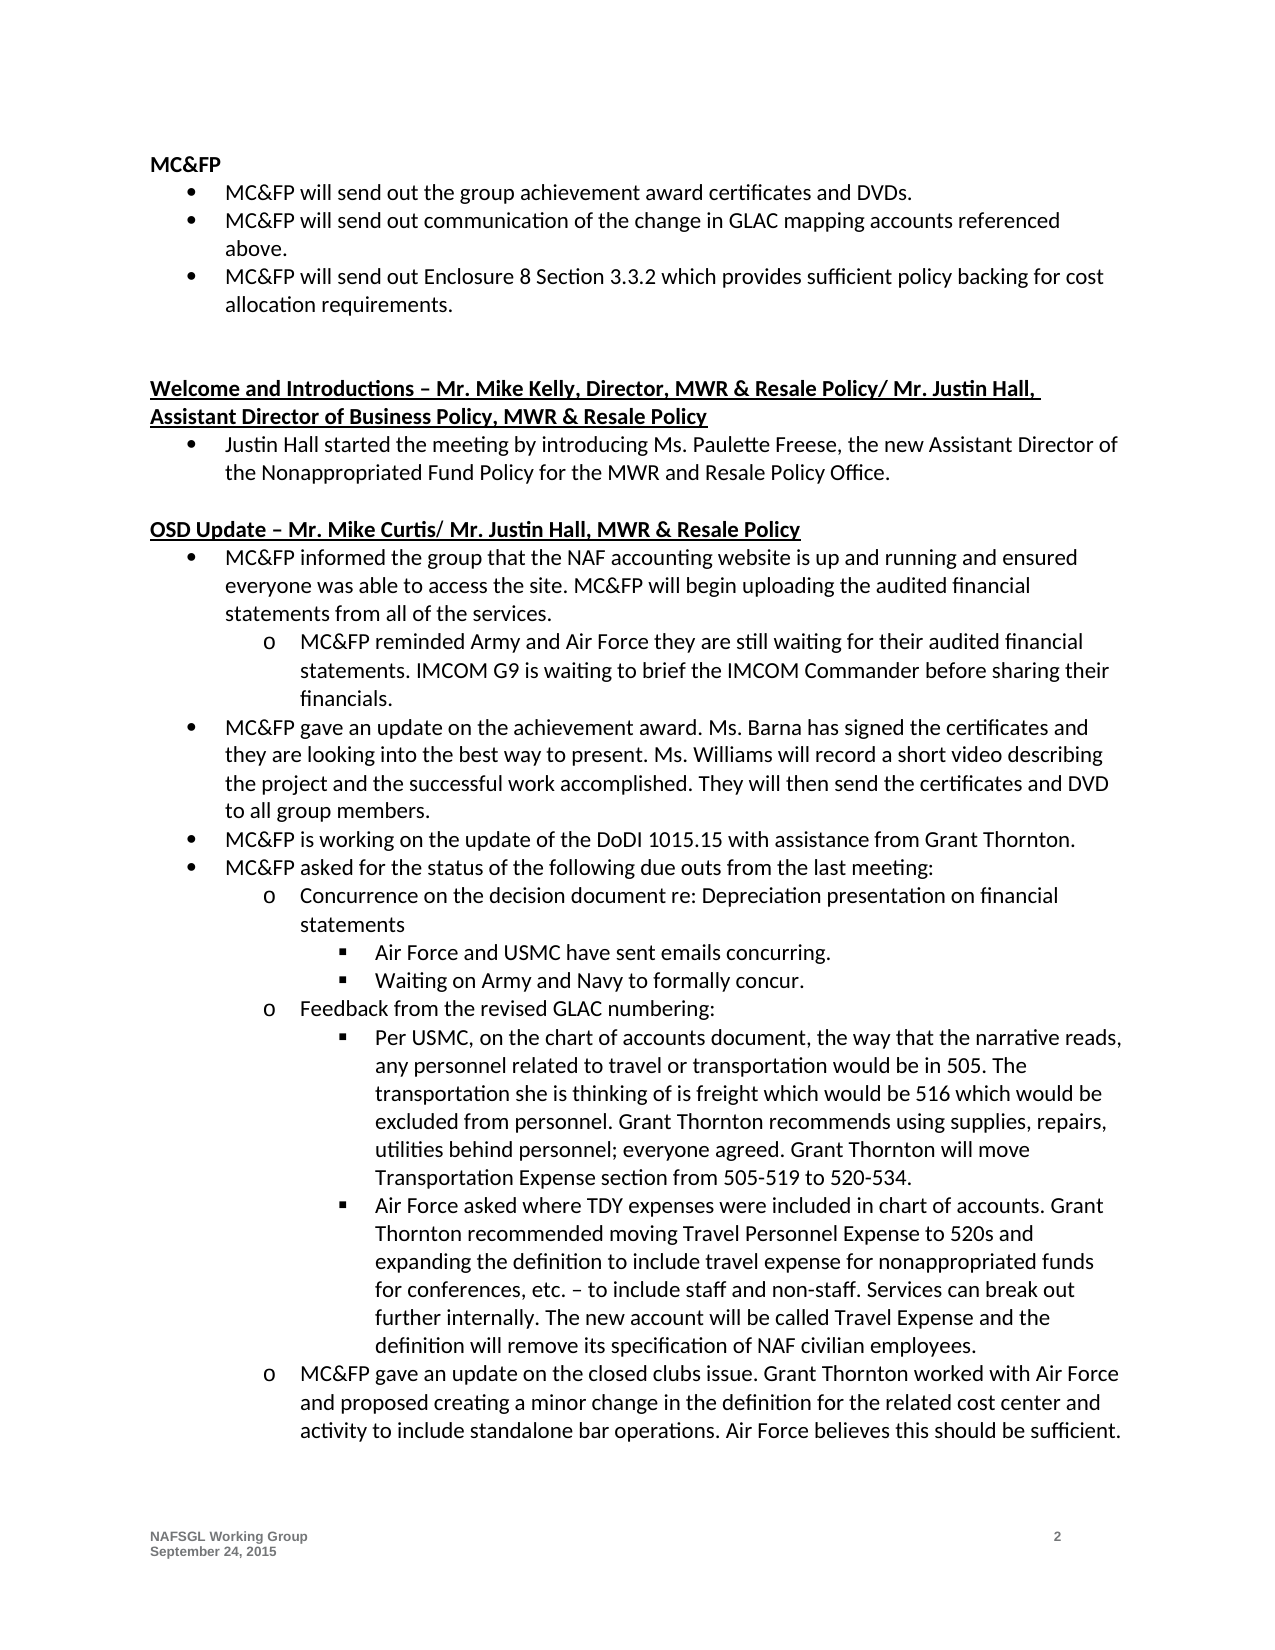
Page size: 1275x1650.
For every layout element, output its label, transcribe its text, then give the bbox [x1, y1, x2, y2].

list Concurrence on the decision document re: Depreciation presentation on financial statements [262, 881, 1125, 938]
list Waiting on Army and Navy to formally concur. [337, 966, 1125, 994]
text MC&FP [150, 150, 1125, 178]
list MC&FP will send out Enclosure 8 Section 3.3.2 which provides sufficient policy backing for cost allocation requirements. [187, 262, 1125, 318]
text Welcome and Introductions – Mr. Mike Kelly, Director, MWR & Resale Policy/ Mr. Justin Hall, Assistant Director of Business Policy, MWR & Resale Policy [150, 374, 1125, 430]
list Justin Hall started the meeting by introducing Ms. Paulette Freese, the new Assistant Director of the Nonappropriated Fund Policy for the MWR and Resale Policy Office. [187, 430, 1125, 486]
list MC&FP gave an update on the achievement award. Ms. Barna has signed the certificates and they are looking into the best way to present. Ms. Williams will record a short video describing the project and the successful work accomplished. They will then send the certificates and DVD to all group members. [187, 713, 1125, 825]
list MC&FP will send out communication of the change in GLAC mapping accounts referenced above. [187, 206, 1125, 262]
list MC&FP will send out the group achievement award certificates and DVDs. [187, 178, 1125, 206]
list Air Force asked where TDY expenses were included in chart of accounts. Grant Thornton recommended moving Travel Personnel Expense to 520s and expanding the definition to include travel expense for nonappropriated funds for conferences, etc. – to include staff and non-staff. Services can break out further internally. The new account will be called Travel Expense and the definition will remove its specification of NAF civilian employees. [337, 1191, 1125, 1359]
list MC&FP reminded Army and Air Force they are still waiting for their audited financial statements. IMCOM G9 is waiting to brief the IMCOM Commander before sharing their financials. [262, 627, 1125, 713]
list Feedback from the revised GLAC numbering: [262, 994, 1125, 1023]
list MC&FP asked for the status of the following due outs from the last meeting: [187, 853, 1125, 881]
text OSD Update – Mr. Mike Curtis/ Mr. Justin Hall, MWR & Resale Policy [150, 514, 1125, 543]
list Per USMC, on the chart of accounts document, the way that the narrative reads, any personnel related to travel or transportation would be in 505. The transportation she is thinking of is freight which would be 516 which would be excluded from personnel. Grant Thornton recommends using supplies, repairs, utilities behind personnel; everyone agreed. Grant Thornton will move Transportation Expense section from 505-519 to 520-534. [337, 1023, 1125, 1191]
list MC&FP gave an update on the closed clubs issue. Grant Thornton worked with Air Force and proposed creating a minor change in the definition for the related cost center and activity to include standalone bar operations. Air Force believes this should be sufficient. [262, 1359, 1125, 1444]
list MC&FP is working on the update of the DoDI 1015.15 with assistance from Grant Thornton. [187, 825, 1125, 853]
list Air Force and USMC have sent emails concurring. [337, 938, 1125, 966]
list MC&FP informed the group that the NAF accounting website is up and running and ensured everyone was able to access the site. MC&FP will begin uploading the audited financial statements from all of the services. [187, 543, 1125, 627]
